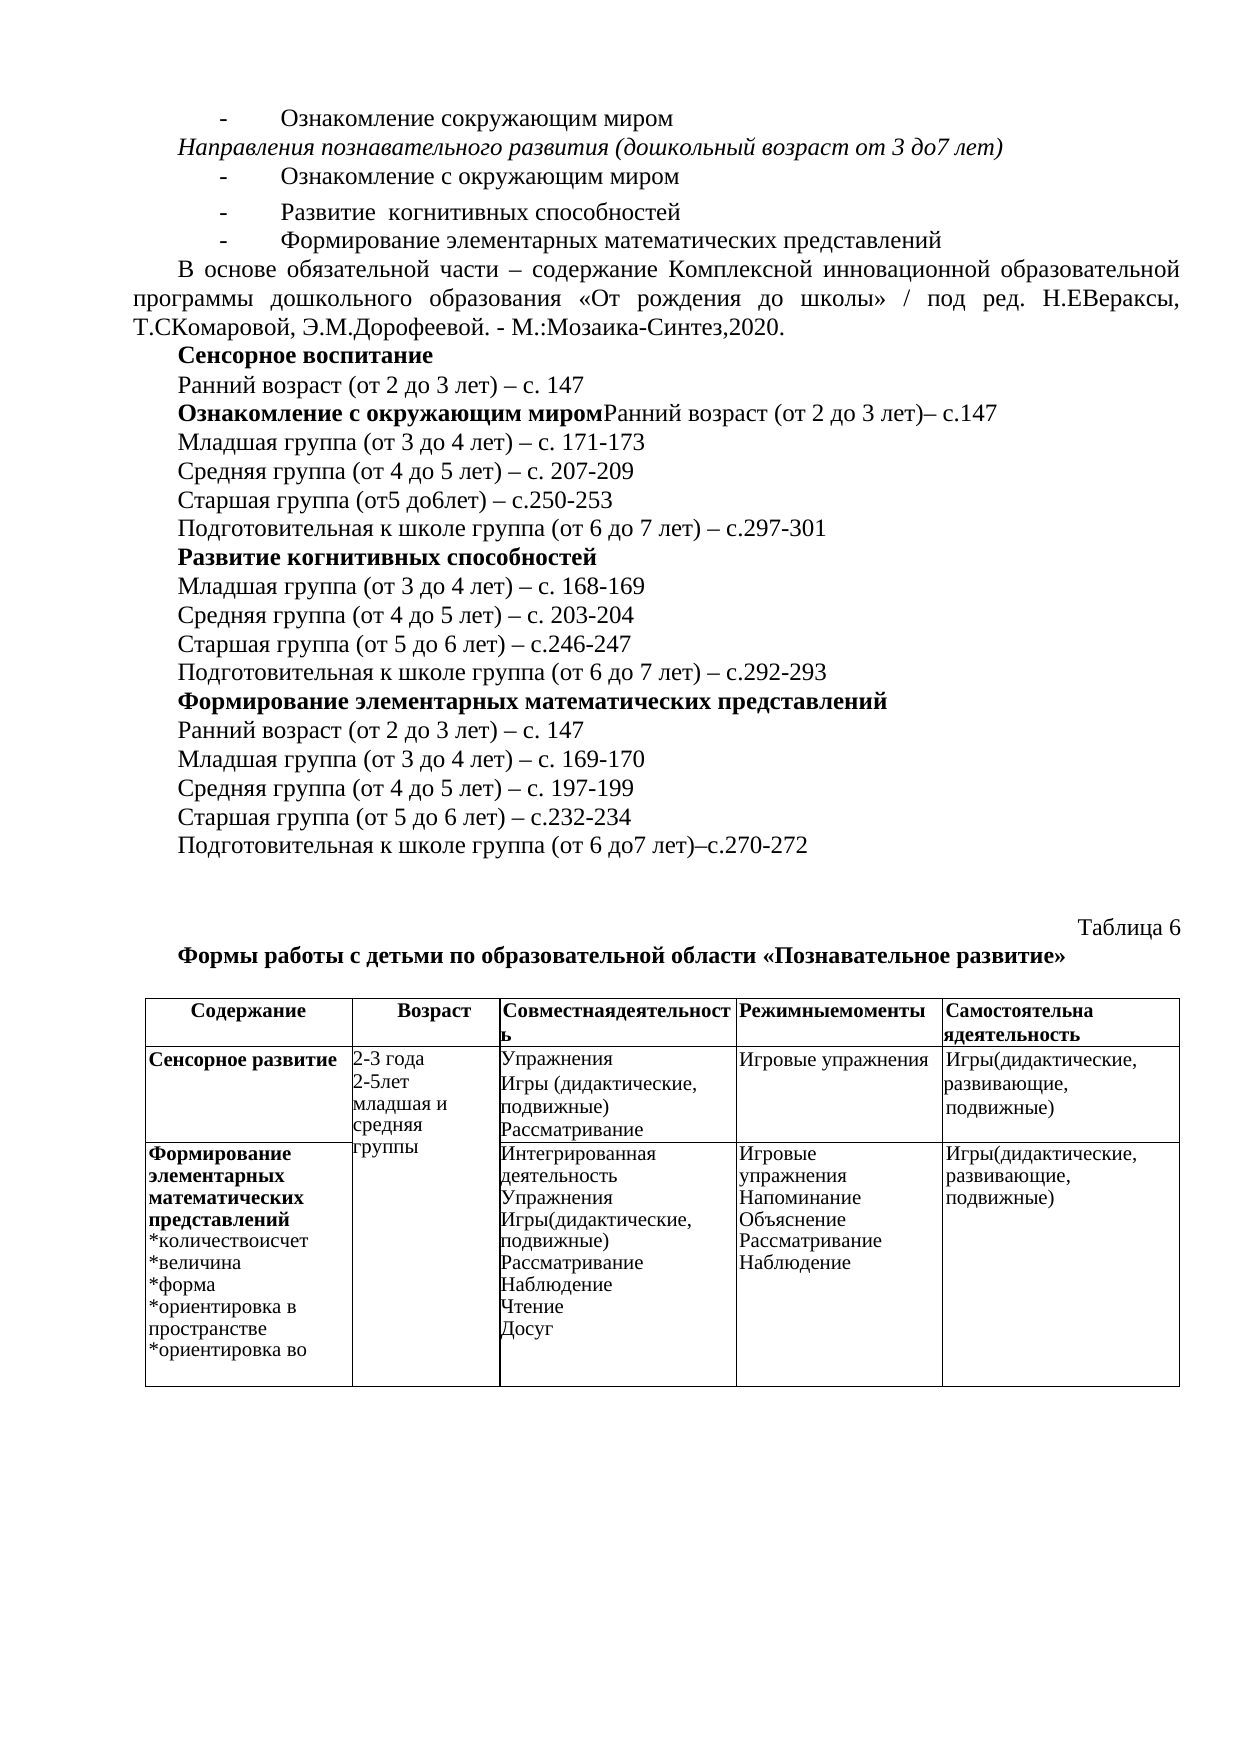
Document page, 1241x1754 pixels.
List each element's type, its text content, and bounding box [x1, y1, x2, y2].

text В основе обязательной части – содержание Комплексной инновационной образовательной программы дошкольного образования «От рождения до школы» / под ред. Н.ЕВераксы, Т.СКомаровой, Э.М.Дорофеевой. - М.:Мозаика-Синтез,2020. [133, 254, 1181, 341]
text Формирование элементарных математических представлений [133, 687, 1181, 715]
list Ознакомление сокружающим миром [175, 103, 1181, 132]
table_cell 2-3 года 2-5лет младшая и средняя группы 5-7лет старшаяи подг.к школе группы [353, 1047, 499, 1386]
table_cell Сенсорное развитие [146, 1047, 352, 1142]
text Средняя группа (от 4 до 5 лет) – с. 203-204 [133, 600, 1181, 629]
table_cell Игры(дидактические, развивающие, подвижные) [943, 1047, 1179, 1142]
text Старшая группа (от5 до6лет) – с.250-253 [133, 485, 1181, 513]
table_header Возраст [353, 999, 499, 1046]
table_cell Игровые упражнения Напоминание Объяснение Рассматривание Наблюдение [737, 1143, 942, 1386]
table_header Содержание [146, 999, 352, 1046]
text Старшая группа (от 5 до 6 лет) – с.246-247 [133, 629, 1181, 658]
text Направления познавательного развития (дошкольный возраст от 3 до7 лет) [133, 132, 1181, 161]
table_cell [943, 1143, 1179, 1386]
text Подготовительная к школе группа (от 6 до 7 лет) – с.292-293 [133, 658, 1181, 686]
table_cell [146, 1143, 352, 1386]
list Развитие когнитивных способностей [175, 197, 1181, 226]
text Ранний возраст (от 2 до 3 лет) – с. 147 [133, 715, 1181, 744]
table_cell Игровые упражнения [737, 1047, 942, 1142]
table_cell Интегрированная деятельность Упражнения Игры(дидактические, подвижные) Рассматривание Наблюдение Чтение Досуг [501, 1143, 736, 1386]
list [175, 226, 1181, 254]
text Подготовительная к школе группа (от 6 до7 лет)–с.270-272 [133, 830, 1181, 859]
text Младшая группа (от 3 до 4 лет) – с. 171-173 [133, 427, 1181, 456]
text Подготовительная к школе группа (от 6 до 7 лет) – с.297-301 [133, 513, 1181, 542]
text Средняя группа (от 4 до 5 лет) – с. 197-199 [133, 773, 1181, 802]
text Формы работы с детьми по образовательной области «Познавательное развитие» [133, 941, 1181, 969]
table_header Совместнаядеятельность [501, 999, 736, 1046]
text Средняя группа (от 4 до 5 лет) – с. 207-209 [133, 456, 1181, 485]
text Сенсорное воспитание [133, 341, 1181, 370]
text Младшая группа (от 3 до 4 лет) – с. 169-170 [133, 744, 1181, 773]
text Старшая группа (от 5 до 6 лет) – с.232-234 [133, 802, 1181, 830]
text Таблица 6 [133, 914, 1181, 941]
text Младшая группа (от 3 до 4 лет) – с. 168-169 [133, 571, 1181, 600]
text Ознакомление с окружающим миромРанний возраст (от 2 до 3 лет)– с.147 [133, 398, 1181, 427]
text Ранний возраст (от 2 до 3 лет) – с. 147 [133, 370, 1181, 398]
text Развитие когнитивных способностей [133, 542, 1181, 571]
table_header Самостоятельнаядеятельность [943, 999, 1179, 1046]
table_header Режимныемоменты [737, 999, 942, 1046]
list Ознакомление с окружающим миром [175, 161, 1181, 190]
table_cell Упражнения Игры (дидактические, подвижные) Рассматривание [501, 1047, 736, 1142]
